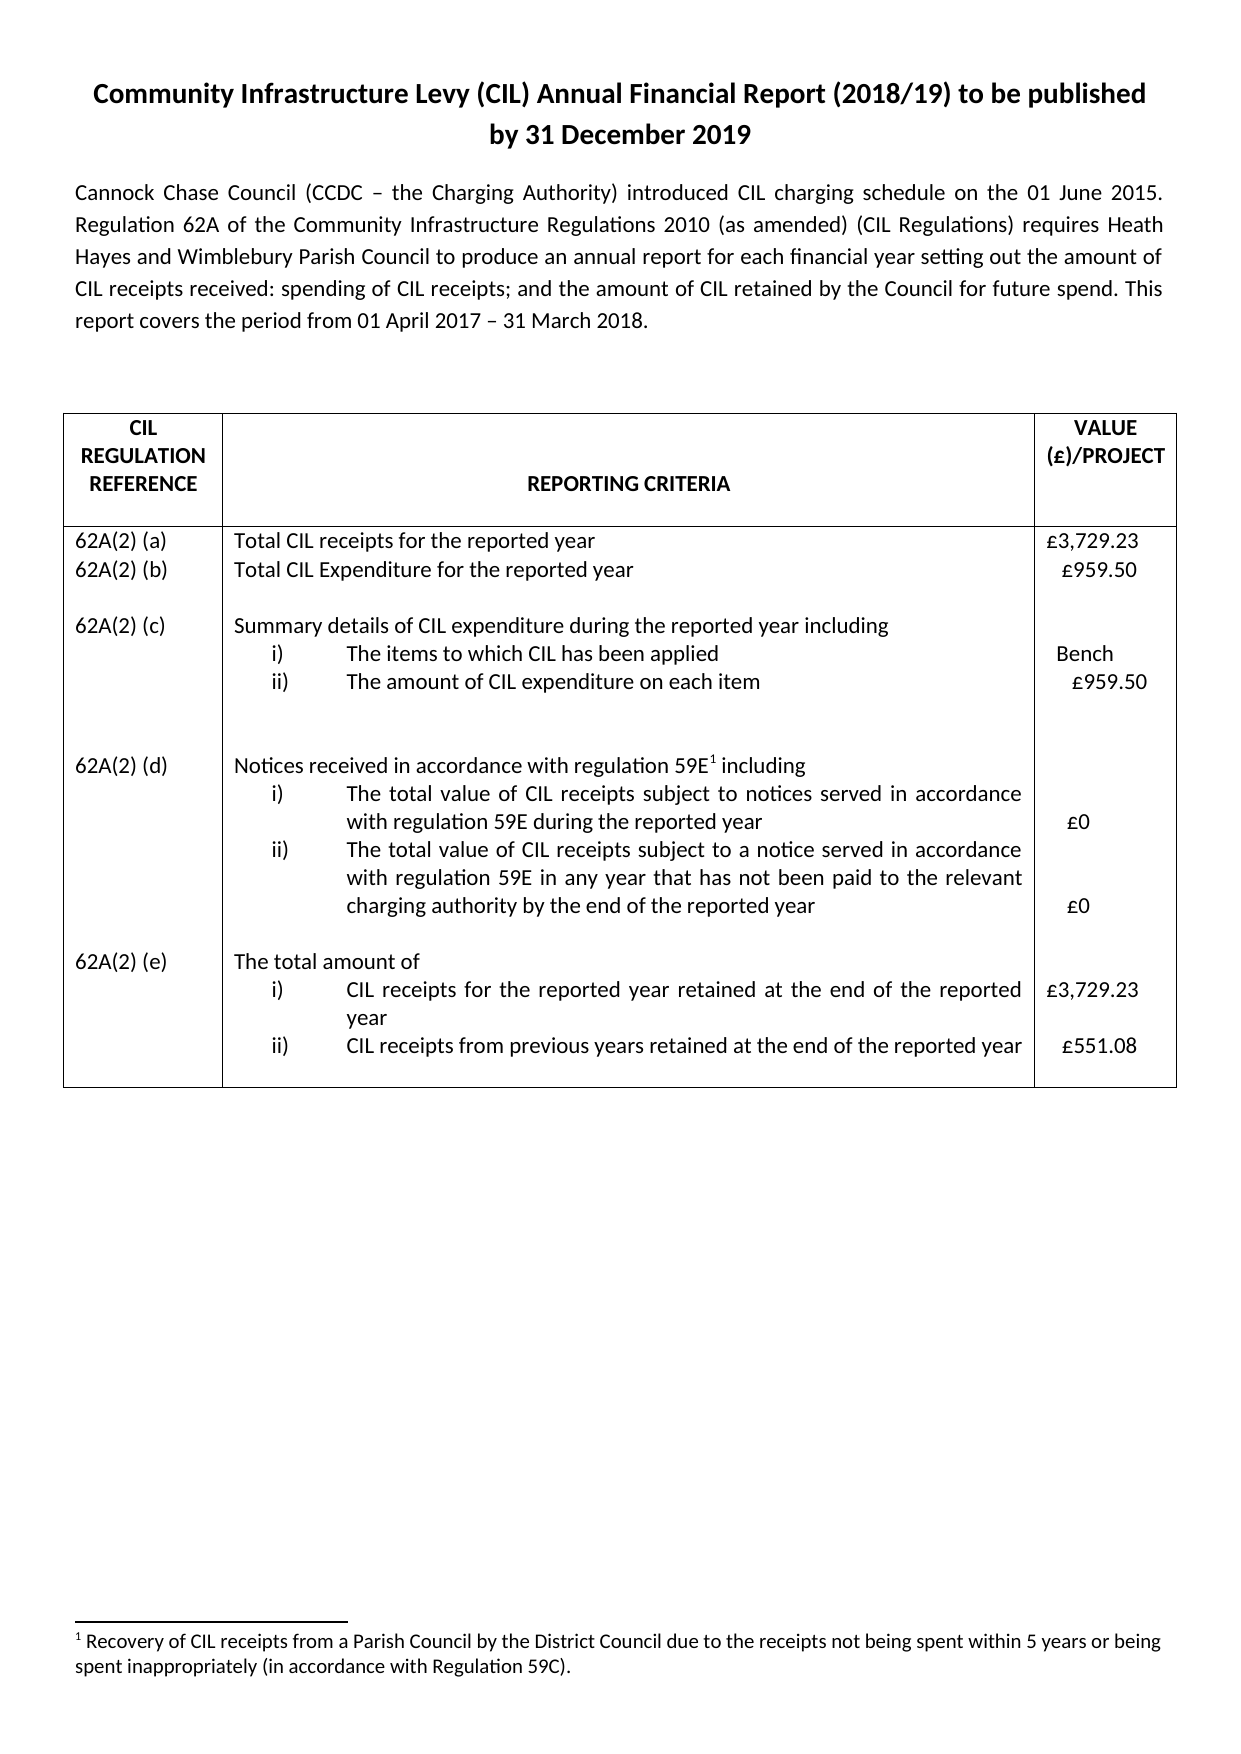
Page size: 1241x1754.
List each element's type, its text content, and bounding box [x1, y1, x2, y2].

table_header CIL REGULATION REFERENCE [64, 414, 222, 526]
text Cannock Chase Council (CCDC – the Charging Authority) introduced CIL charging schedule on the 01 June 2015. Regulation 62A of the Community Infrastructure Regulations 2010 (as amended) (CIL Regulations) requires Heath Hayes and Wimblebury Parish Council to produce an annual report for each financial year setting out the amount of CIL receipts received: spending of CIL receipts; and the amount of CIL retained by the Council for future spend. This report covers the period from 01 April 2017 – 31 March 2018. [75, 178, 1165, 334]
table_header REPORTING CRITERIA [223, 414, 1034, 526]
table_header VALUE (£)/PROJECT [1035, 414, 1176, 526]
table_cell Total CIL receipts for the reported year Total CIL Expenditure for the reported year Summary details of CIL expenditure during the reported year including The items to which CIL has been applied The amount of CIL expenditure on each item Notices received in accordance with regulation 59E including The total value of CIL receipts subject to notices served in accordance with regulation 59E during the reported year The total value of CIL receipts subject to a notice served in accordance with regulation 59E in any year that has not been paid to the relevant charging authority by the end of the reported year The total amount of CIL receipts for the reported year retained at the end of the reported year CIL receipts from previous years retained at the end of the reported year [223, 527, 1034, 1087]
table_cell £3,729.23 £959.50 Bench £959.50 £0 £0 £3,729.23 £551.08 [1035, 527, 1176, 1087]
text Community Infrastructure Levy (CIL) Annual Financial Report (2018/19) to be published by 31 December 2019 [75, 75, 1165, 152]
table_cell 62A(2) (a) 62A(2) (b) 62A(2) (c) 62A(2) (d) 62A(2) (e) [64, 527, 222, 1087]
